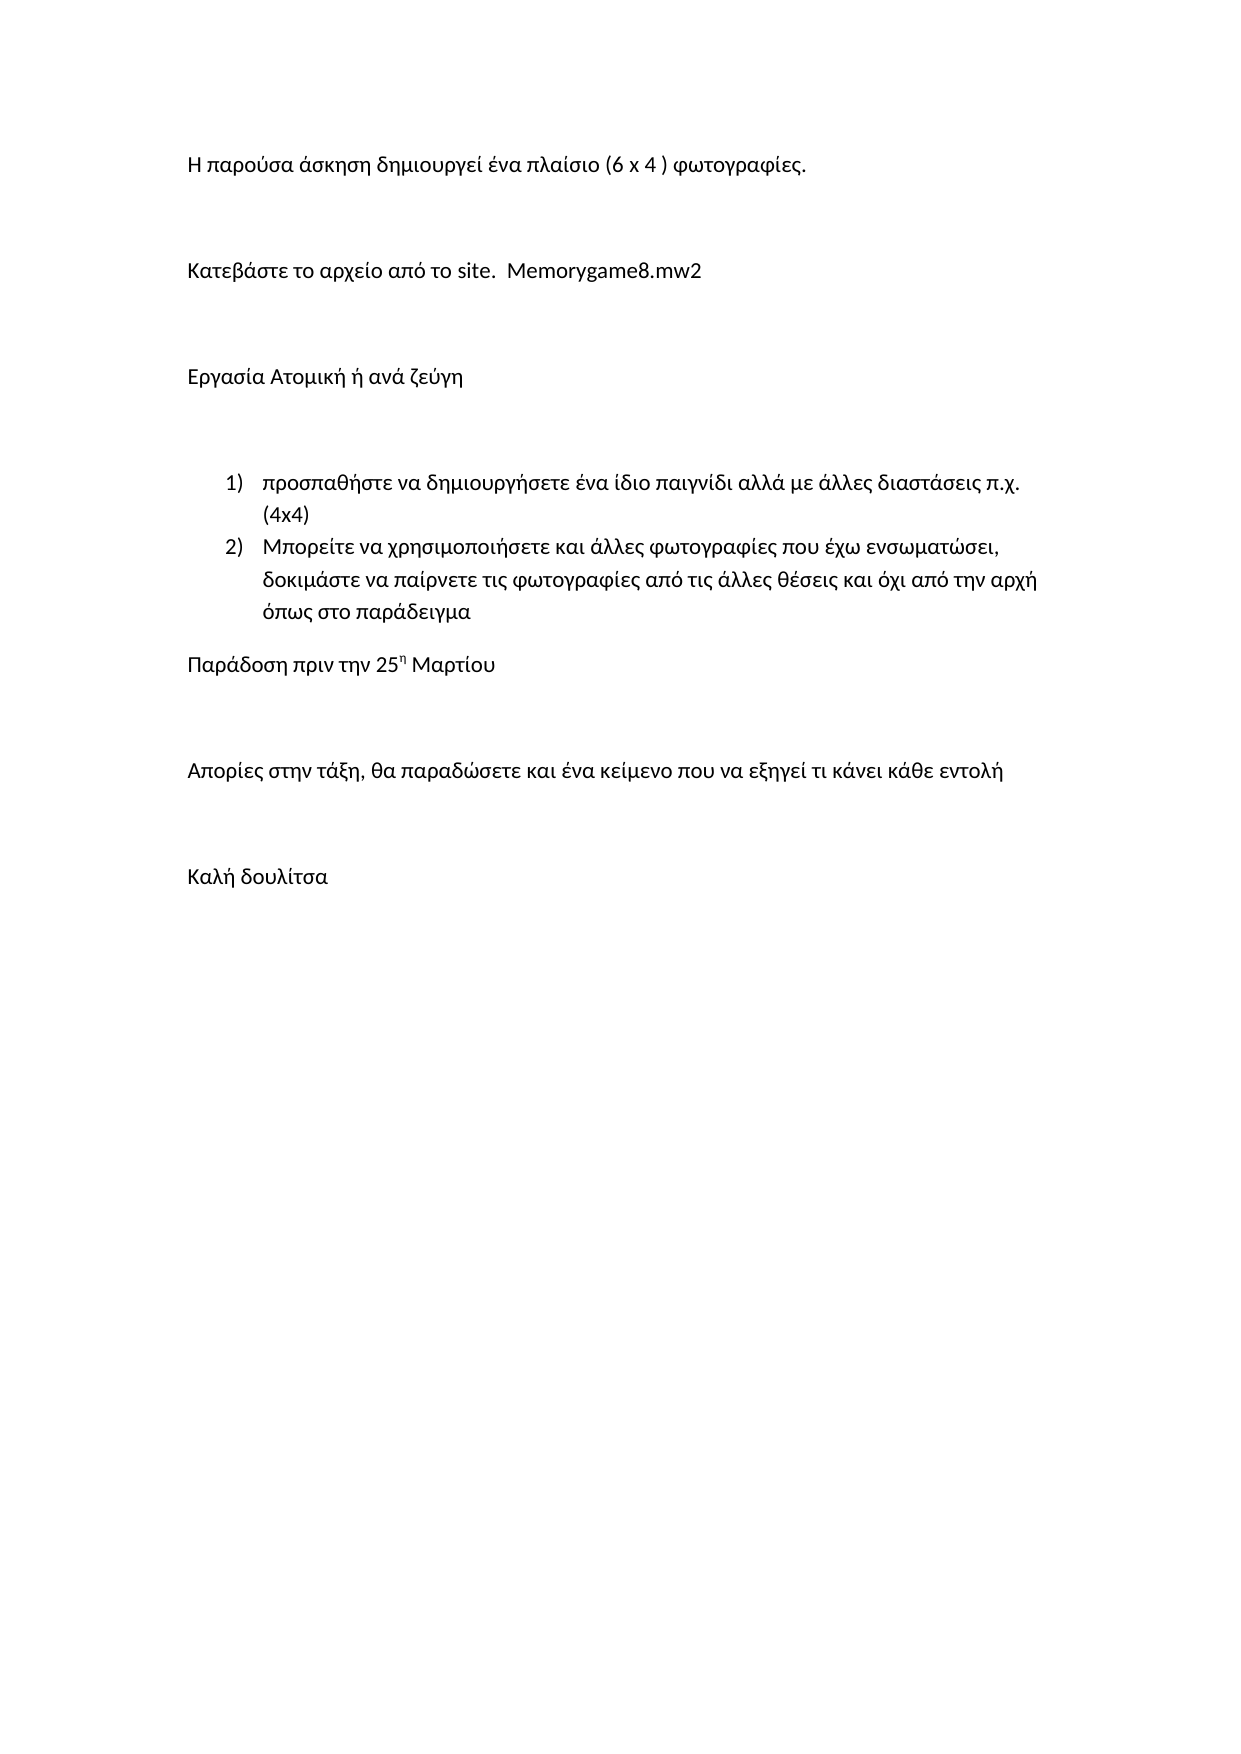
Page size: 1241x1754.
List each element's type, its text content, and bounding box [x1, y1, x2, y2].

text Εργασία Ατομική ή ανά ζεύγη [187, 362, 1053, 390]
text Καλή δουλίτσα [187, 862, 1053, 890]
text Παράδοση πριν την 25η Μαρτίου [187, 650, 1053, 678]
text Η παρούσα άσκηση δημιουργεί ένα πλαίσιο (6 x 4 ) φωτογραφίες. [187, 150, 1053, 178]
list προσπαθήστε να δημιουργήσετε ένα ίδιο παιγνίδι αλλά με άλλες διαστάσεις π.χ. (4x4) [225, 468, 1053, 528]
text Απορίες στην τάξη, θα παραδώσετε και ένα κείμενο που να εξηγεί τι κάνει κάθε εντολή [187, 756, 1053, 784]
text Κατεβάστε το αρχείο από το site. Memorygame8.mw2 [187, 256, 1053, 284]
list Μπορείτε να χρησιμοποιήσετε και άλλες φωτογραφίες που έχω ενσωματώσει, δοκιμάστε να παίρνετε τις φωτογραφίες από τις άλλες θέσεις και όχι από την αρχή όπως στο παράδειγμα [225, 532, 1053, 625]
